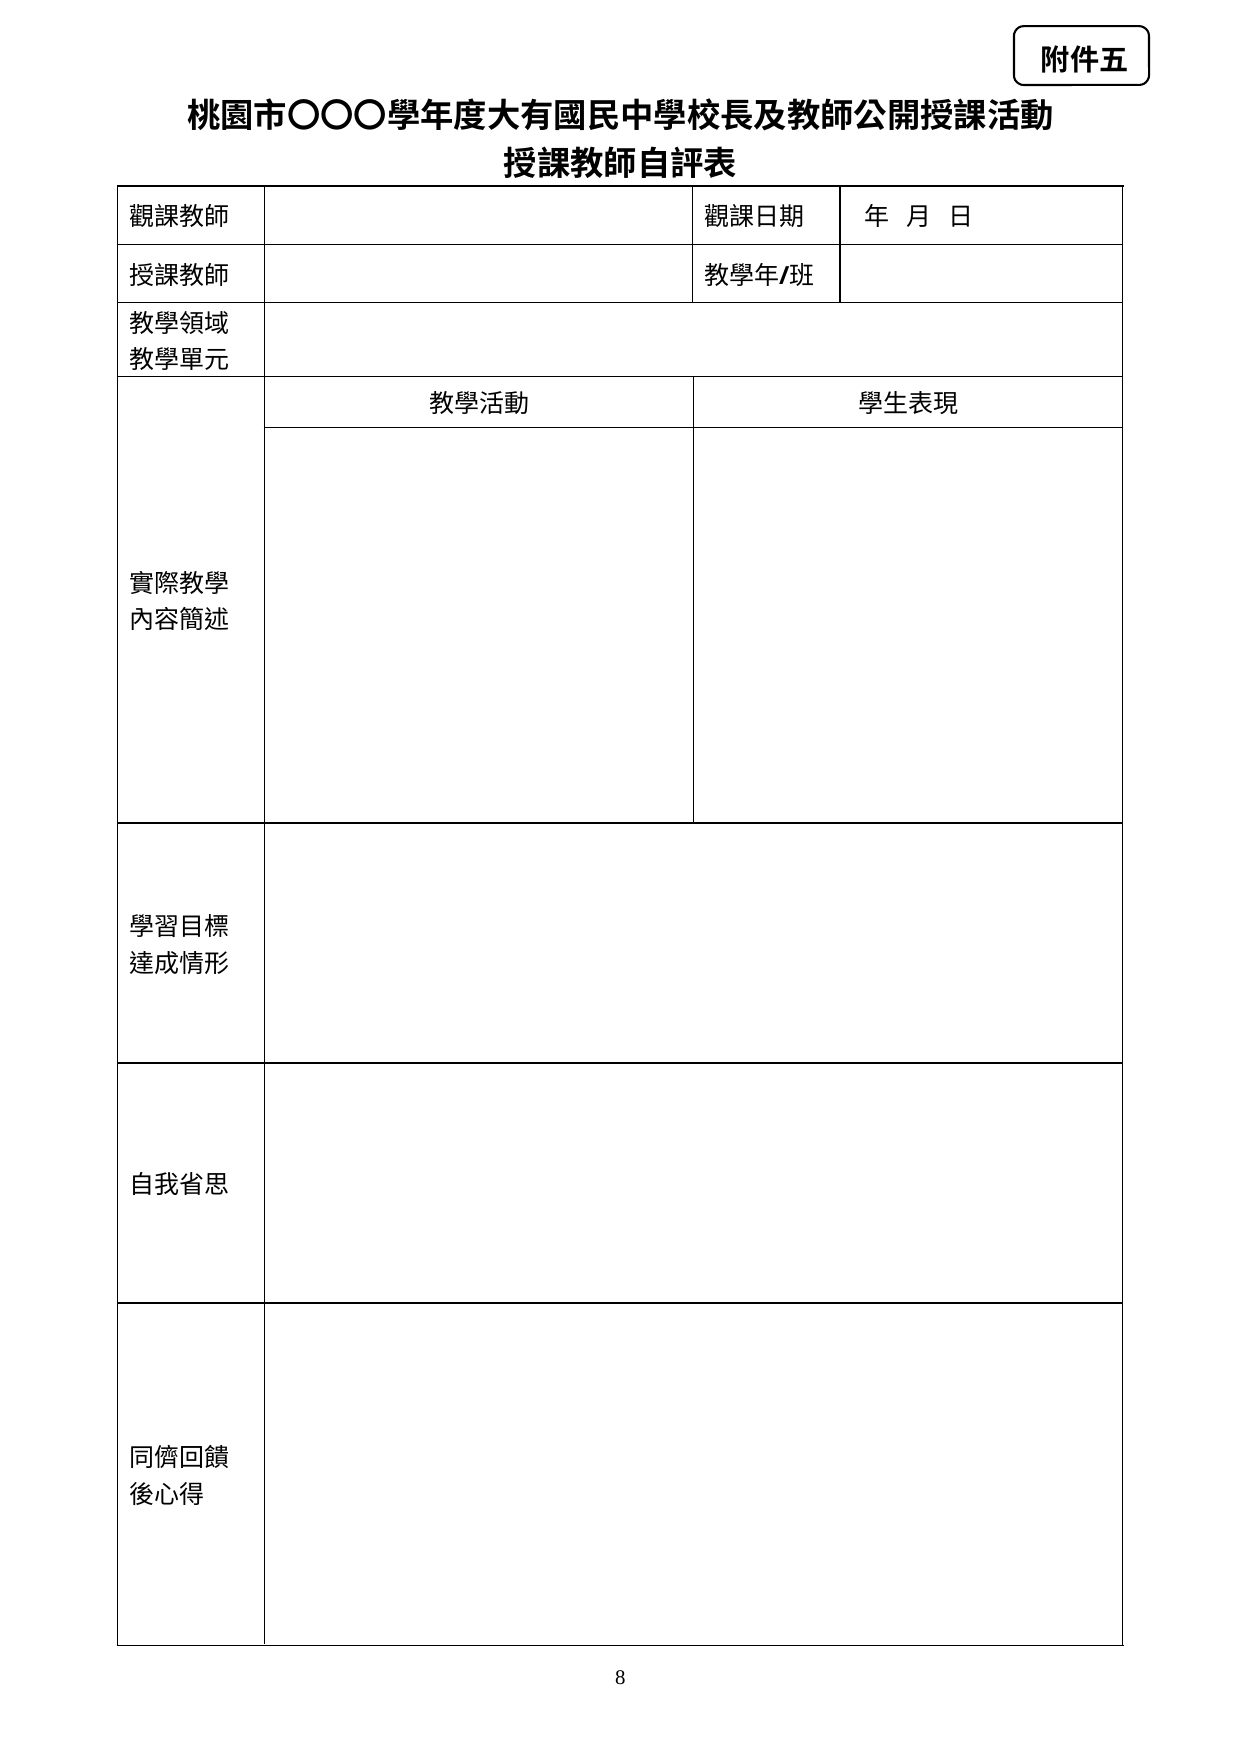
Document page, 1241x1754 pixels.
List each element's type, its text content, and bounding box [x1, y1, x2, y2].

table_header 觀課日期 [693, 187, 839, 243]
table_cell 實際教學 內容簡述 [118, 377, 264, 822]
table_cell [841, 245, 1122, 302]
text 桃園市〇〇〇學年度大有國民中學校長及教師公開授課活動 [89, 89, 1152, 137]
table_cell 學生表現 [694, 377, 1122, 427]
table_cell 學習目標 達成情形 [118, 824, 264, 1062]
table_cell [265, 1064, 1122, 1302]
table_cell 自我省思 [118, 1064, 264, 1302]
table_cell 教學領域 教學單元 [118, 303, 264, 376]
text 授課教師自評表 [89, 137, 1152, 185]
table_cell [265, 245, 692, 302]
table_header 年 月 日 [841, 187, 1122, 243]
table_cell [265, 824, 1122, 1062]
table_cell [265, 303, 1122, 376]
table_cell 授課教師 [118, 245, 264, 302]
table_cell [265, 1304, 1122, 1644]
table_cell 教學活動 [265, 377, 693, 427]
table_cell [265, 428, 693, 822]
table_cell [694, 428, 1122, 822]
table_cell 同儕回饋 後心得 [118, 1304, 264, 1644]
table_header [265, 187, 692, 243]
table_header 觀課教師 [118, 187, 264, 243]
table_cell 教學年/班 [693, 245, 839, 302]
